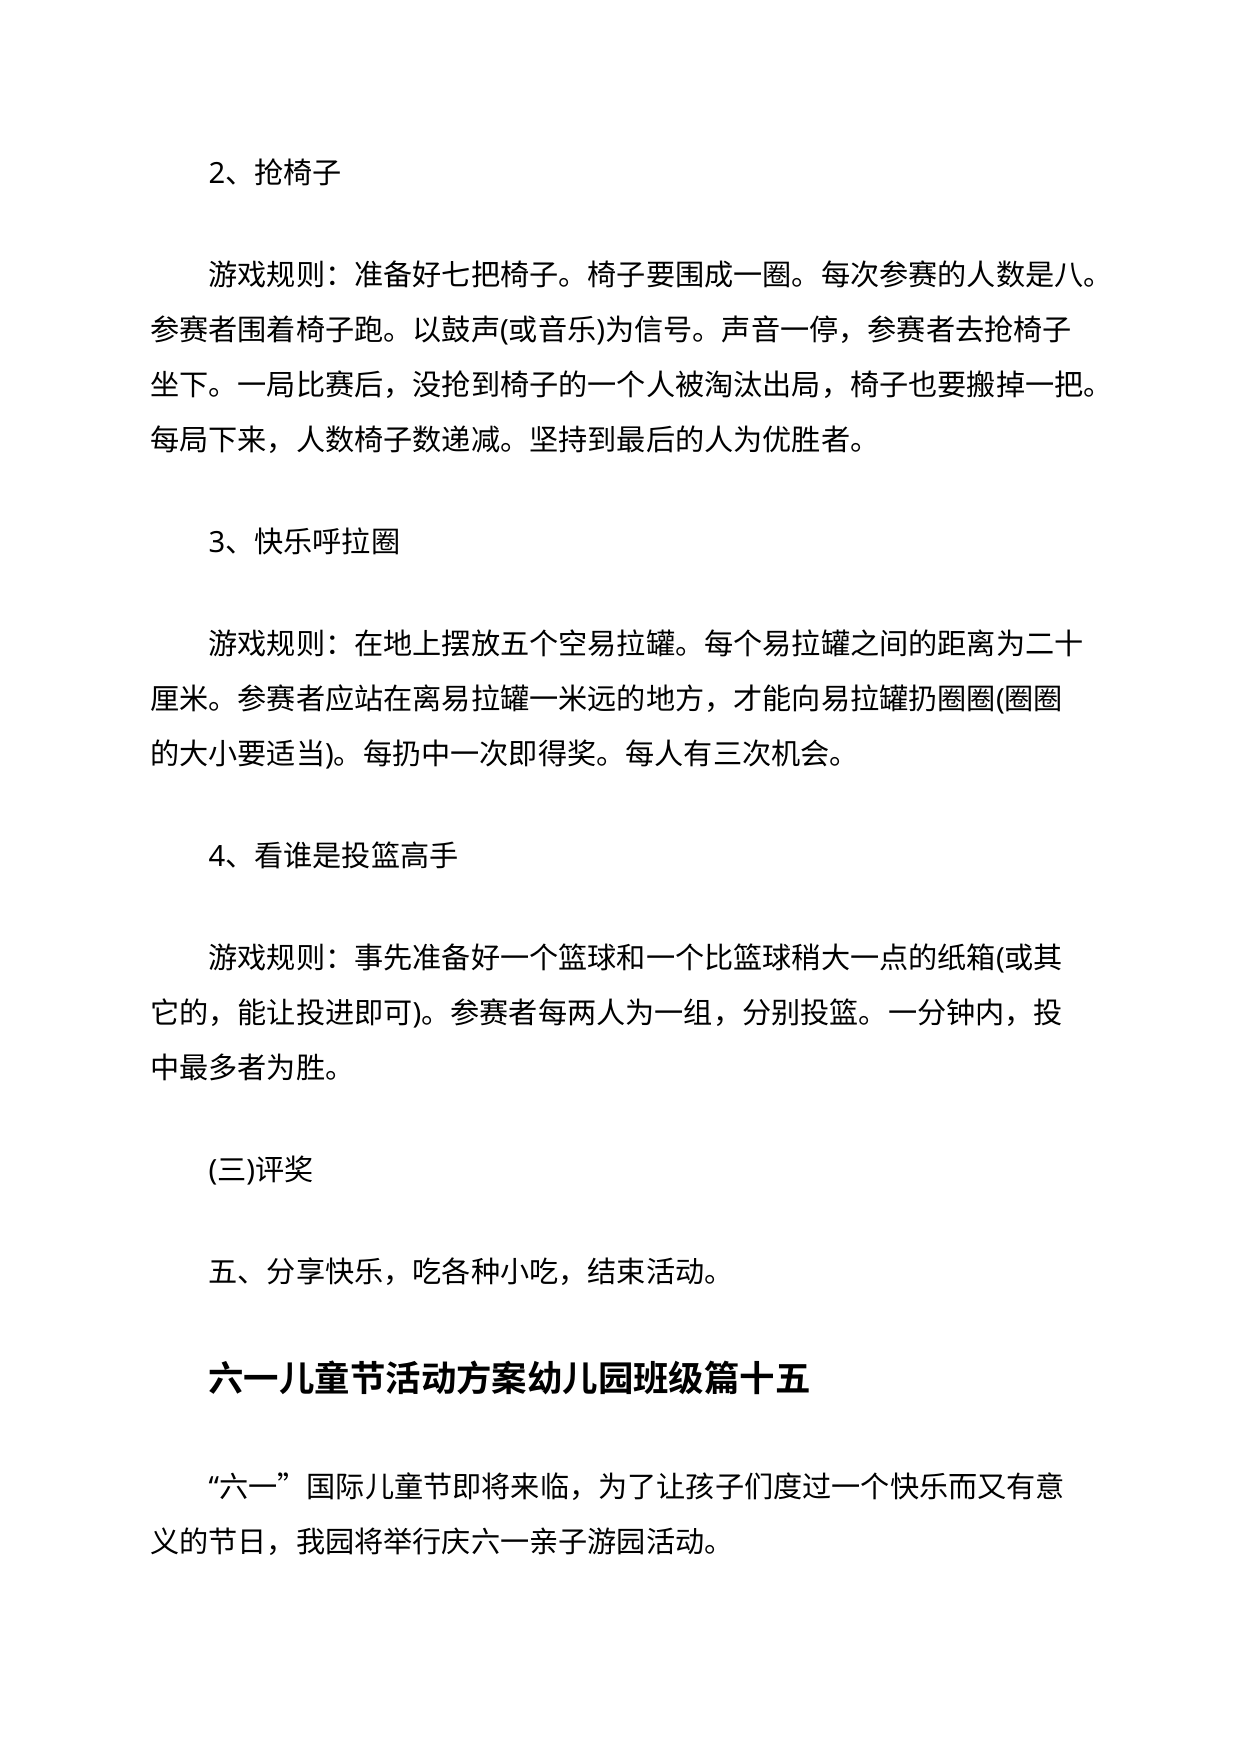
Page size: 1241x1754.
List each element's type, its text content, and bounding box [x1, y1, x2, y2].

text 六一儿童节活动方案幼儿园班级篇十五 [150, 1350, 1090, 1401]
text 4、看谁是投篮高手 [150, 832, 1090, 875]
text 游戏规则：事先准备好一个篮球和一个比篮球稍大一点的纸箱(或其它的，能让投进即可)。参赛者每两人为一组，分别投篮。一分钟内，投中最多者为胜。 [150, 934, 1090, 1087]
text 2、抢椅子 [150, 150, 1090, 192]
text (三)评奖 [150, 1146, 1090, 1188]
text 五、分享快乐，吃各种小吃，结束活动。 [150, 1248, 1090, 1290]
text “六一”国际儿童节即将来临，为了让孩子们度过一个快乐而又有意义的节日，我园将举行庆六一亲子游园活动。 [150, 1463, 1090, 1561]
text 游戏规则：准备好七把椅子。椅子要围成一圈。每次参赛的人数是八。参赛者围着椅子跑。以鼓声(或音乐)为信号。声音一停，参赛者去抢椅子坐下。一局比赛后，没抢到椅子的一个人被淘汰出局，椅子也要搬掉一把。每局下来，人数椅子数递减。坚持到最后的人为优胜者。 [150, 252, 1090, 459]
text 3、快乐呼拉圈 [150, 518, 1090, 561]
text 游戏规则：在地上摆放五个空易拉罐。每个易拉罐之间的距离为二十厘米。参赛者应站在离易拉罐一米远的地方，才能向易拉罐扔圈圈(圈圈的大小要适当)。每扔中一次即得奖。每人有三次机会。 [150, 621, 1090, 773]
